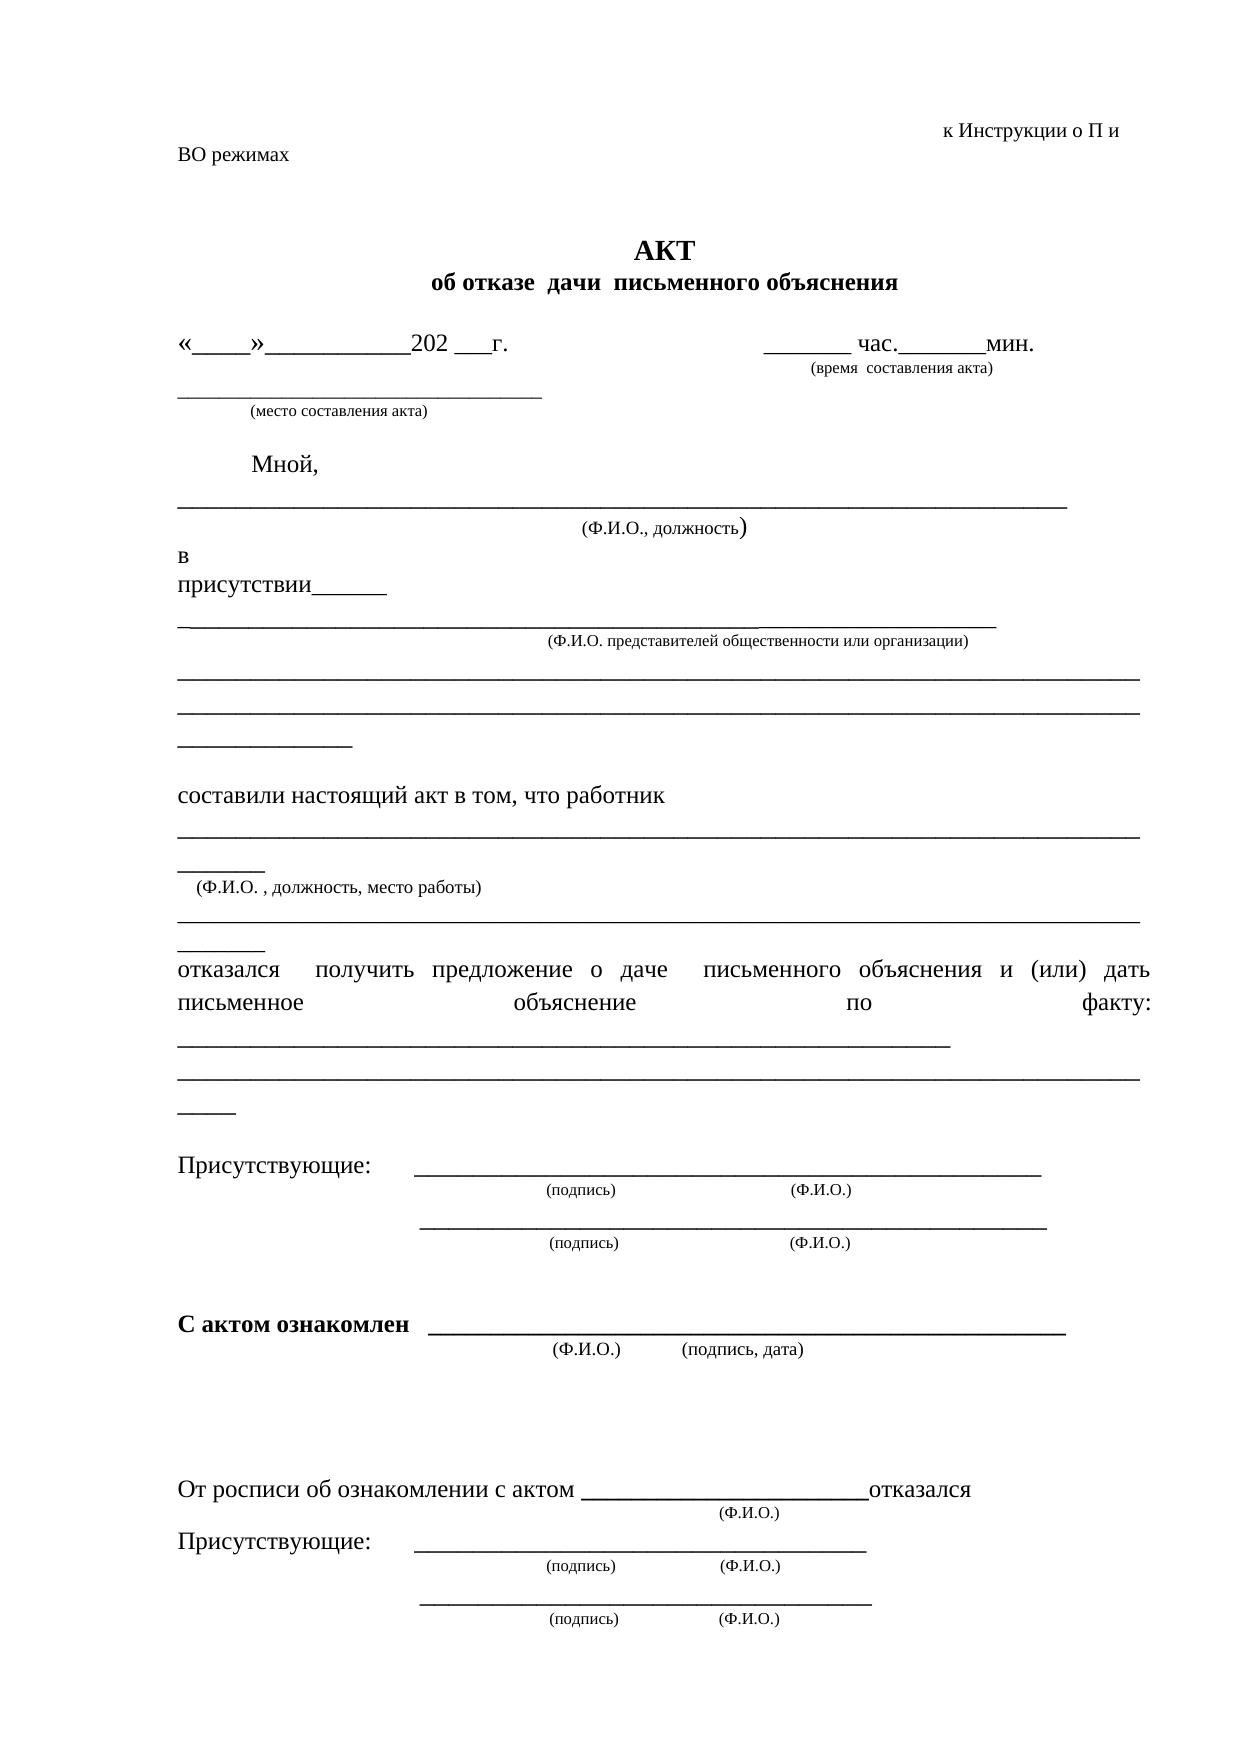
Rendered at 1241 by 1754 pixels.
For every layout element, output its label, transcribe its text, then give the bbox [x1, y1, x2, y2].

text (Ф.И.О.) [177, 1503, 1152, 1522]
text (место составления акта) [177, 401, 1152, 420]
text (время составления акта) [177, 358, 1152, 377]
text Мной, _____________________________________________________________ [177, 449, 1152, 511]
text отказался получить предложение о даче письменного объяснения и (или) дать письменное объяснение по факту: _____________________________________________________ [177, 954, 1152, 1050]
text ____________________________________________________________________________________ [177, 897, 1152, 954]
text (Ф.И.О. представителей общественности или организации) [177, 631, 1152, 650]
text «____»__________202 ___г. _______ час._______мин. [177, 324, 1152, 358]
text (Ф.И.О.) (подпись, дата) [177, 1338, 1152, 1359]
text (подпись) (Ф.И.О.) [177, 1556, 1152, 1575]
text ___________________________________ [177, 377, 1152, 401]
text (подпись) (Ф.И.О.) [177, 1180, 1152, 1199]
text ___________________________________________ [177, 1199, 1152, 1232]
text От росписи об ознакомлении с актом _______________________отказался [177, 1474, 1152, 1503]
text _______________________________ [177, 1575, 1152, 1609]
text в присутствии_________________________________________________________________ [177, 540, 1152, 631]
text (Ф.И.О., должность) [177, 511, 1152, 540]
text Присутствующие: _______________________________ [177, 1522, 1152, 1556]
text АКТ [177, 233, 1152, 267]
text (Ф.И.О. , должность, место работы) [177, 876, 1152, 897]
text Присутствующие: ___________________________________________ [177, 1146, 1152, 1180]
text к Инструкции о П и ВО режимах [177, 118, 1152, 166]
text С актом ознакомлен ___________________________________________________ [177, 1309, 1152, 1338]
text (подпись) (Ф.И.О.) [177, 1609, 1152, 1628]
text ________________________________________________________________________________________________________________________________________________ [177, 650, 1152, 751]
text об отказе дачи письменного объяснения [177, 267, 1152, 296]
text (подпись) (Ф.И.О.) [177, 1232, 1152, 1252]
text составили настоящий акт в том, что работник ________________________________________________________________________ [177, 780, 1152, 876]
text ______________________________________________________________________ [177, 1050, 1152, 1117]
